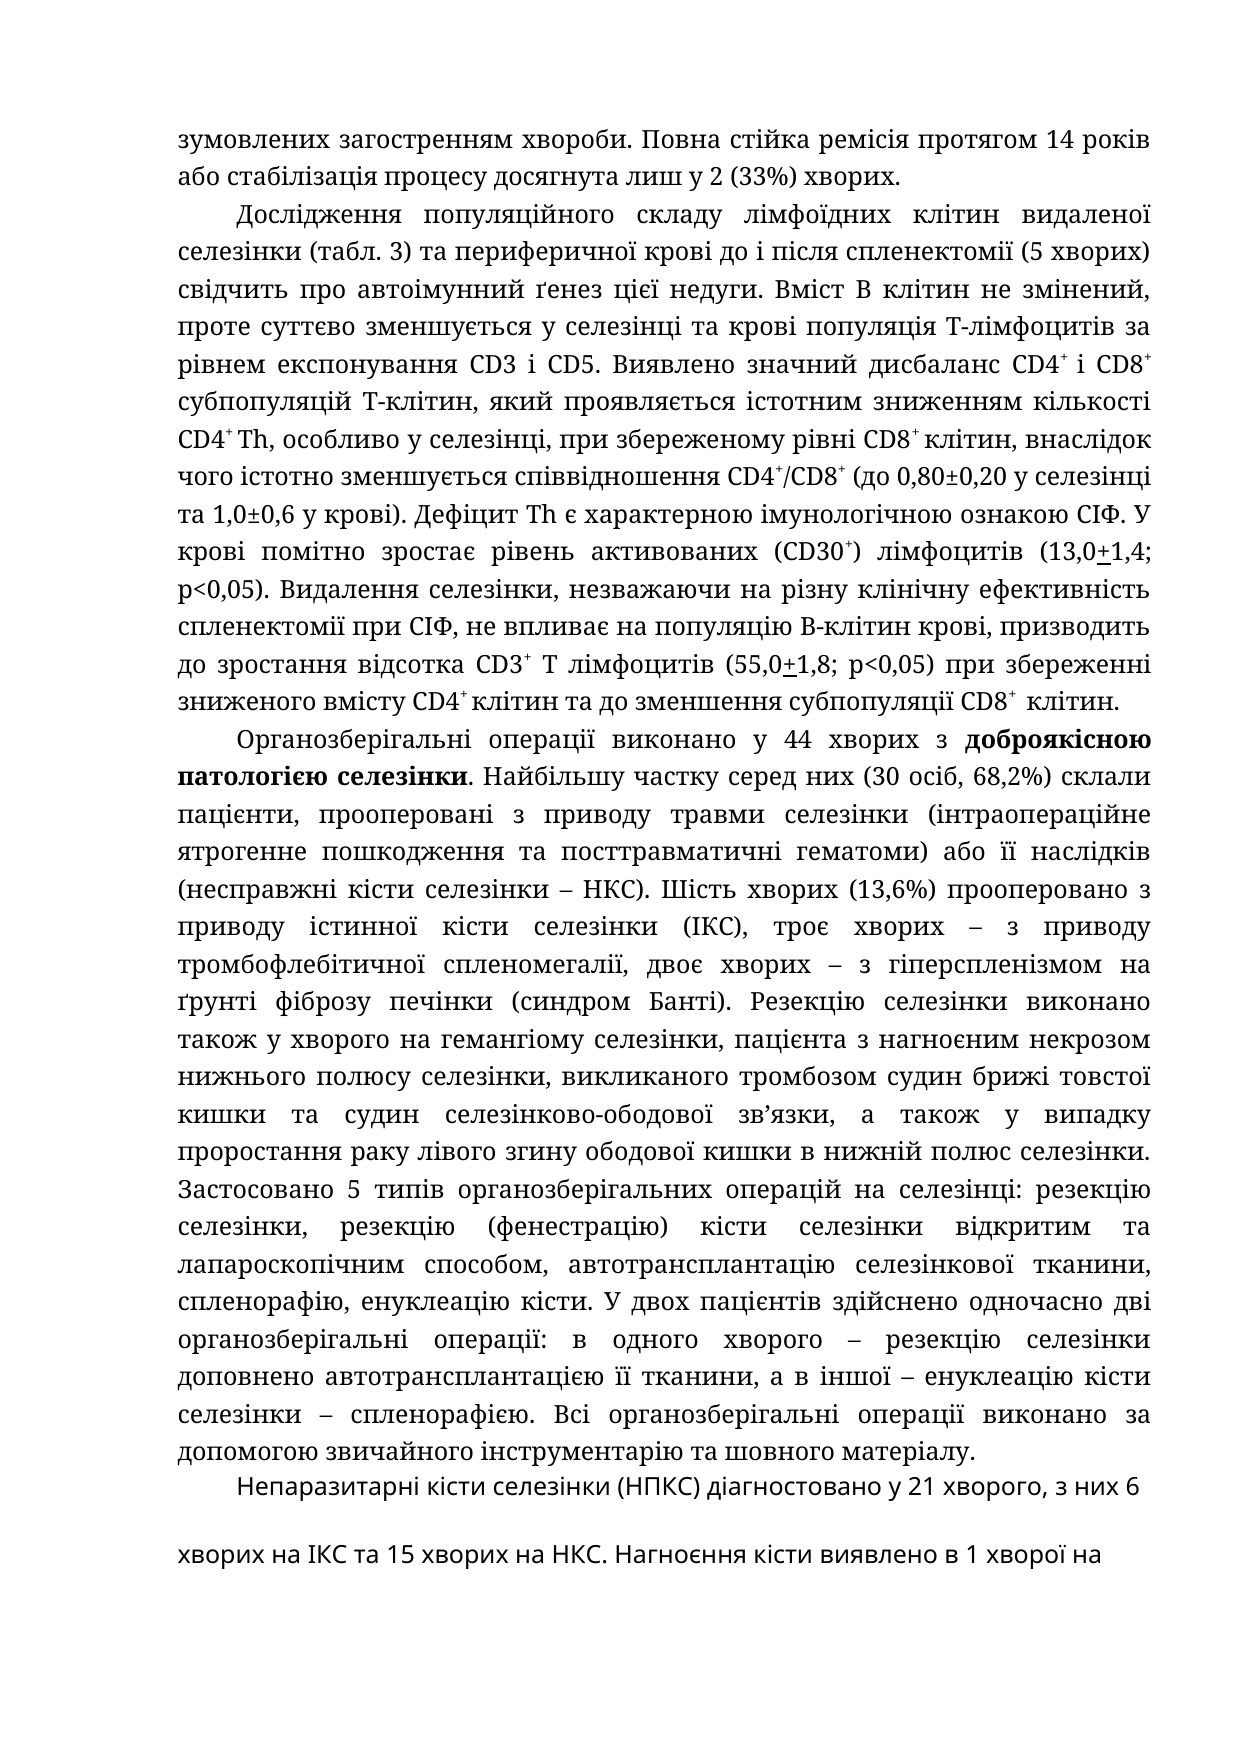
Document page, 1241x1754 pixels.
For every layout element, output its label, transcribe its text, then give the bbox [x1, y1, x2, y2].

text Дослідження популяційного складу лімфоїдних клітин видаленої селезінки (табл. 3) та периферичної крові до і після спленектомії (5 хворих) свідчить про автоімунний ґенез цієї недуги. Вміст В клітин не змінений, проте суттєво зменшується у селезінці та крові популяція Т-лімфоцитів за рівнем експонування CD3 і CD5. Виявлено значний дисбаланс CD4+ і CD8+ субпопуляцій Т-клітин, який проявляється істотним зниженням кількості CD4+ Тh, особливо у селезінці, при збереженому рівні CD8+ клітин, внаслідок чого істотно зменшується співвідношення CD4+/CD8+ (до 0,80±0,20 у селезінці та 1,0±0,6 у крові). Дефіцит Тh є характерною імунологічною ознакою СІФ. У крові помітно зростає рівень активованих (CD30+) лімфоцитів (13,0+1,4; р<0,05). Видалення селезінки, незважаючи на різну клінічну ефективність спленектомії при СІФ, не впливає на популяцію В-клітин крові, призводить до зростання відсотка CD3+ Т лімфоцитів (55,0+1,8; р<0,05) при збереженні зниженого вмісту CD4+ клітин та до зменшення субпопуляції CD8+ клітин. [177, 193, 1152, 718]
text Органозберігальні операції виконано у 44 хворих з доброякісною патологією селезінки. Найбільшу частку серед них (30 осіб, 68,2%) склали пацієнти, прооперовані з приводу травми селезінки (інтраопераційне ятрогенне пошкодження та посттравматичні гематоми) або її наслідків (несправжні кісти селезінки – НКС). Шість хворих (13,6%) прооперовано з приводу істинної кісти селезінки (ІКС), троє хворих – з приводу тромбофлебітичної спленомегалії, двоє хворих – з гіперспленізмом на ґрунті фіброзу печінки (синдром Банті). Резекцію селезінки виконано також у хворого на гемангіому селезінки, пацієнта з нагноєним некрозом нижнього полюсу селезінки, викликаного тромбозом судин брижі товстої кишки та судин селезінково-ободової зв’язки, а також у випадку проростання раку лівого згину ободової кишки в нижній полюс селезінки. Застосовано 5 типів органозберігальних операцій на селезінці: резекцію селезінки, резекцію (фенестрацію) кісти селезінки відкритим та лапароскопічним способом, автотрансплантацію селезінкової тканини, спленорафію, енуклеацію кісти. У двох пацієнтів здійснено одночасно дві органозберігальні операції: в одного хворого – резекцію селезінки доповнено автотрансплантацією її тканини, а в іншої – енуклеацію кісти селезінки – спленорафією. Всі органозберігальні операції виконано за допомогою звичайного інструментарію та шовного матеріалу. [177, 718, 1152, 1468]
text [177, 118, 1152, 193]
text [177, 1468, 1152, 1570]
